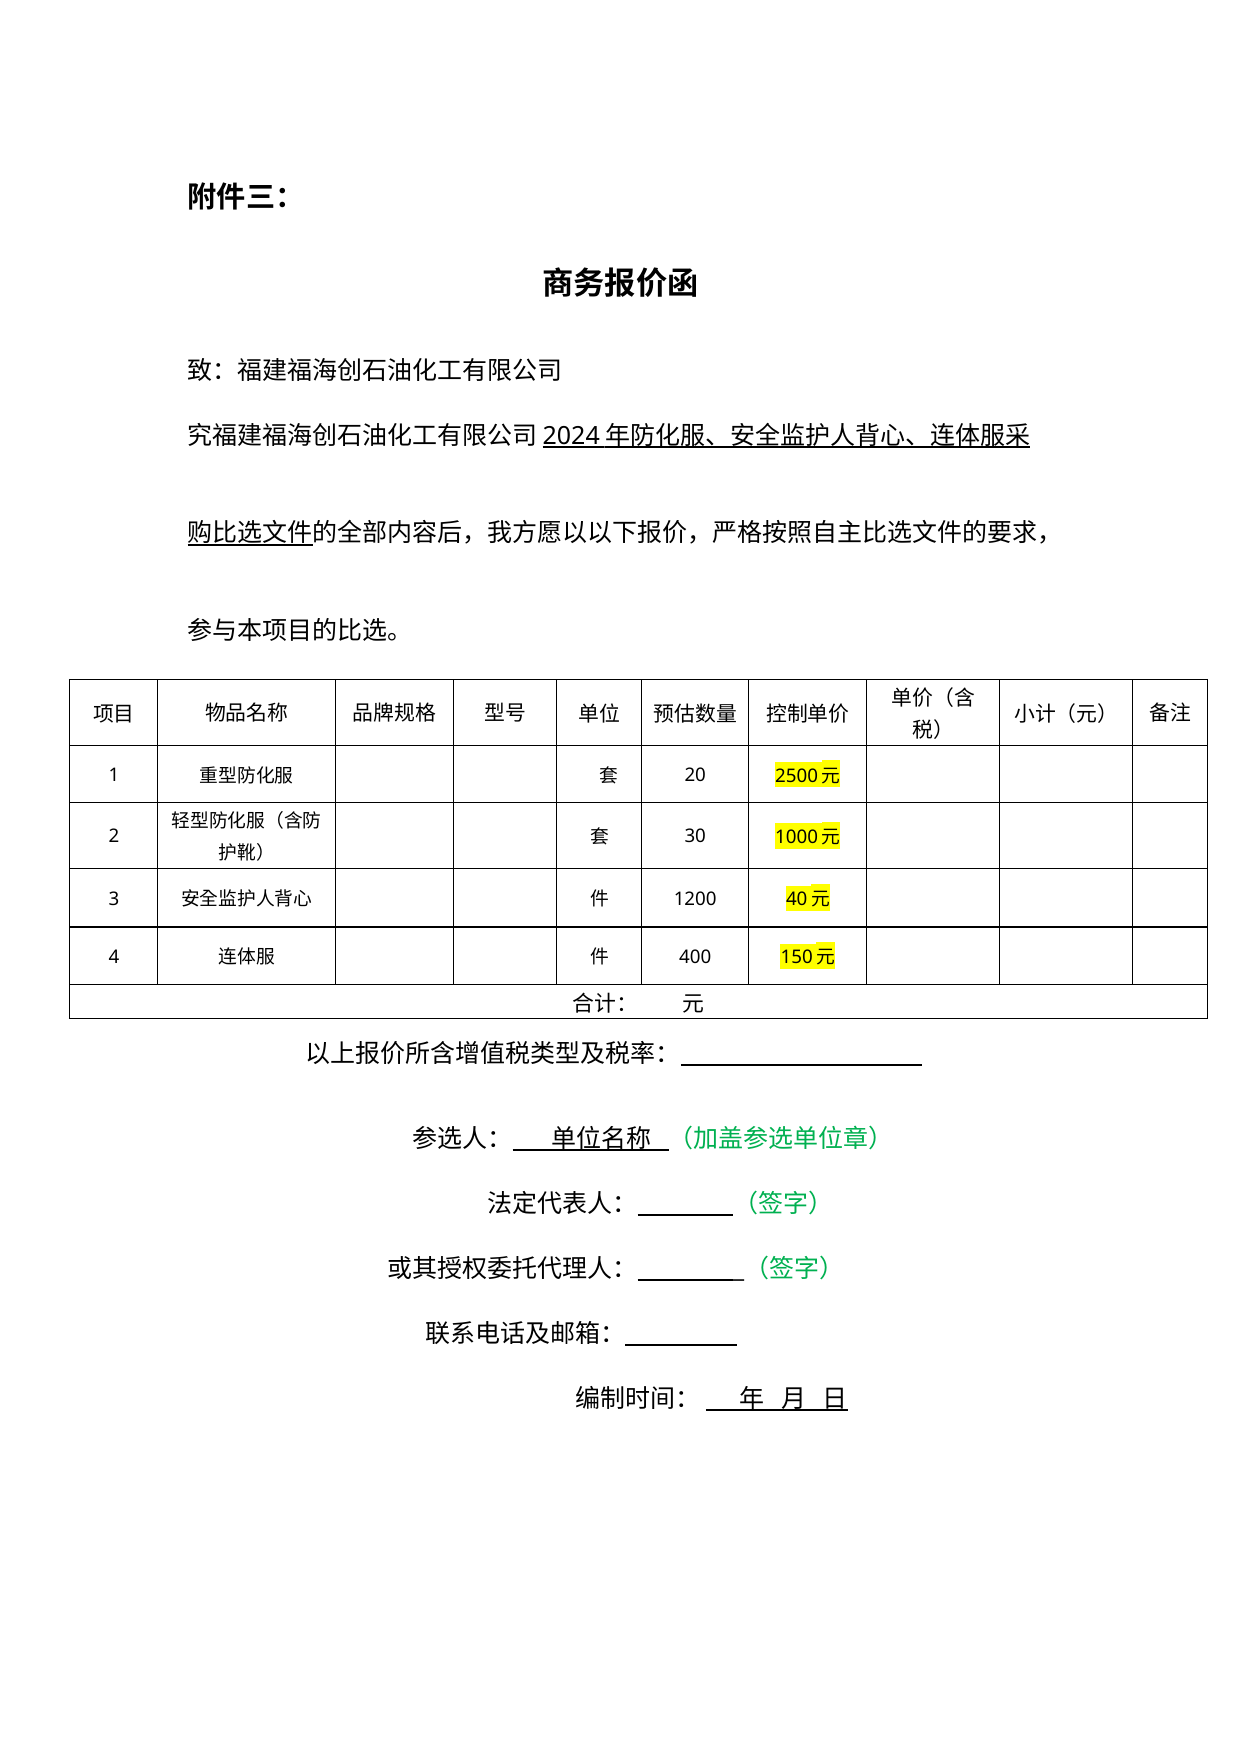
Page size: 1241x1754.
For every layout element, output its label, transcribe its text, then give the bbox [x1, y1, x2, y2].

table_cell 1200 [642, 869, 748, 926]
table_header 单位 [557, 680, 641, 745]
table_cell [867, 803, 999, 868]
table_header 品牌规格 [336, 680, 453, 745]
table_cell [1133, 869, 1207, 926]
table_cell [454, 746, 556, 802]
table_cell [1133, 803, 1207, 868]
table_cell [1000, 928, 1132, 984]
table_cell 3 [70, 869, 157, 926]
table_cell 套 [557, 746, 641, 802]
table_cell 1000元 [749, 803, 866, 868]
table_header 项目 [70, 680, 157, 745]
table_cell [1000, 746, 1132, 802]
text 联系电话及邮箱： [187, 1299, 1053, 1364]
table_cell 轻型防化服（含防护靴） [158, 803, 335, 868]
text 以上报价所含增值税类型及税率： [187, 1019, 1053, 1084]
text 商务报价函 [187, 248, 1053, 313]
table_cell 400 [642, 928, 748, 984]
table_cell [1000, 869, 1132, 926]
table_cell [336, 803, 453, 868]
table_cell [454, 803, 556, 868]
table_header 备注 [1133, 680, 1207, 745]
text 法定代表人： （签字） [187, 1169, 1053, 1234]
table_cell [336, 746, 453, 802]
table_cell [336, 928, 453, 984]
table_cell 150元 [749, 928, 866, 984]
table_cell [1133, 746, 1207, 802]
table_cell 合计： 元 [70, 985, 1207, 1018]
table_cell 40元 [749, 869, 866, 926]
text 参选人： 单位名称 （加盖参选单位章） [187, 1104, 1053, 1169]
table_header 物品名称 [158, 680, 335, 745]
table_cell [336, 869, 453, 926]
table_cell 连体服 [158, 928, 335, 984]
table_header 型号 [454, 680, 556, 745]
table_cell 1 [70, 746, 157, 802]
table_cell 20 [642, 746, 748, 802]
table_cell 套 [557, 803, 641, 868]
text 编制时间： 年 月 日 [187, 1364, 1053, 1429]
table_cell [1133, 928, 1207, 984]
table_header 预估数量 [642, 680, 748, 745]
table_cell [867, 746, 999, 802]
text 附件三： [187, 162, 1053, 227]
table_header 单价（含税） [867, 680, 999, 745]
text 致：福建福海创石油化工有限公司 [187, 336, 1053, 401]
text 究福建福海创石油化工有限公司2024年防化服、安全监护人背心、连体服采购比选文件的全部内容后，我方愿以以下报价，严格按照自主比选文件的要求，参与本项目的比选。 [187, 401, 1053, 661]
table_cell 重型防化服 [158, 746, 335, 802]
table_cell 件 [557, 928, 641, 984]
table_cell 件 [557, 869, 641, 926]
table_cell [454, 928, 556, 984]
table_header 控制单价 [749, 680, 866, 745]
table_header 小计（元） [1000, 680, 1132, 745]
table_cell [867, 928, 999, 984]
text 或其授权委托代理人： _（签字） [187, 1234, 1053, 1299]
table_cell [454, 869, 556, 926]
table_cell 30 [642, 803, 748, 868]
table_cell 2500元 [749, 746, 866, 802]
table_cell 4 [70, 928, 157, 984]
table_cell 安全监护人背心 [158, 869, 335, 926]
table_cell [867, 869, 999, 926]
table_cell 2 [70, 803, 157, 868]
table_cell [1000, 803, 1132, 868]
